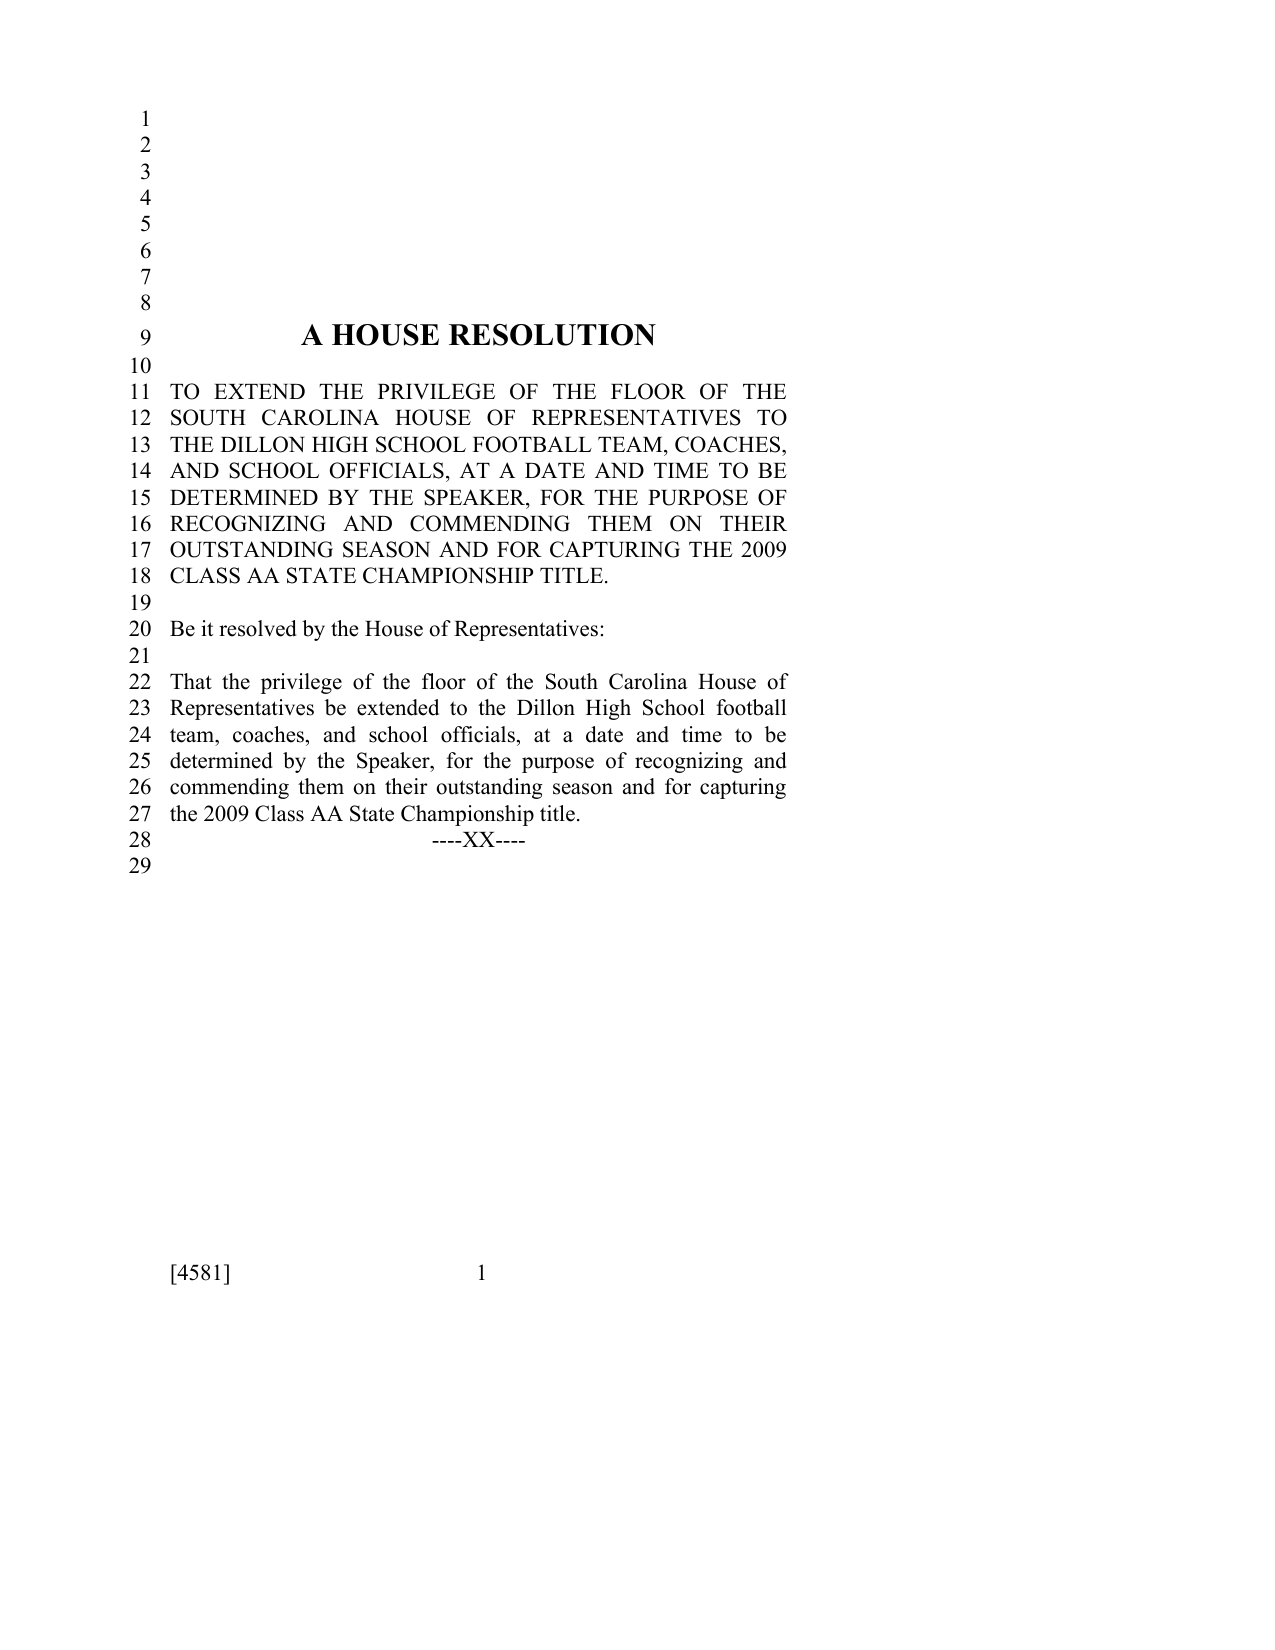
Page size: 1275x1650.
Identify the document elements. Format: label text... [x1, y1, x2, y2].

text Be it resolved by the House of Representatives: [169, 615, 787, 642]
text A HOUSE RESOLUTION [169, 316, 787, 352]
text That the privilege of the floor of the South Carolina House of Representatives be extended to the Dillon High School football team, coaches, and school officials, at a date and time to be determined by the Speaker, for the purpose of recognizing and commending them on their outstanding season and for capturing the 2009 Class AA State Championship title. [169, 668, 787, 826]
text ----XX---- [169, 826, 787, 852]
text TO EXTEND THE PRIVILEGE OF THE FLOOR OF THE SOUTH CAROLINA HOUSE OF REPRESENTATIVES TO THE DILLON HIGH SCHOOL FOOTBALL TEAM, COACHES, AND SCHOOL OFFICIALS, AT A DATE AND TIME TO BE DETERMINED BY THE SPEAKER, FOR THE PURPOSE OF RECOGNIZING AND COMMENDING THEM ON THEIR OUTSTANDING SEASON AND FOR CAPTURING THE 2009 CLASS AA STATE CHAMPIONSHIP TITLE. [169, 378, 787, 589]
